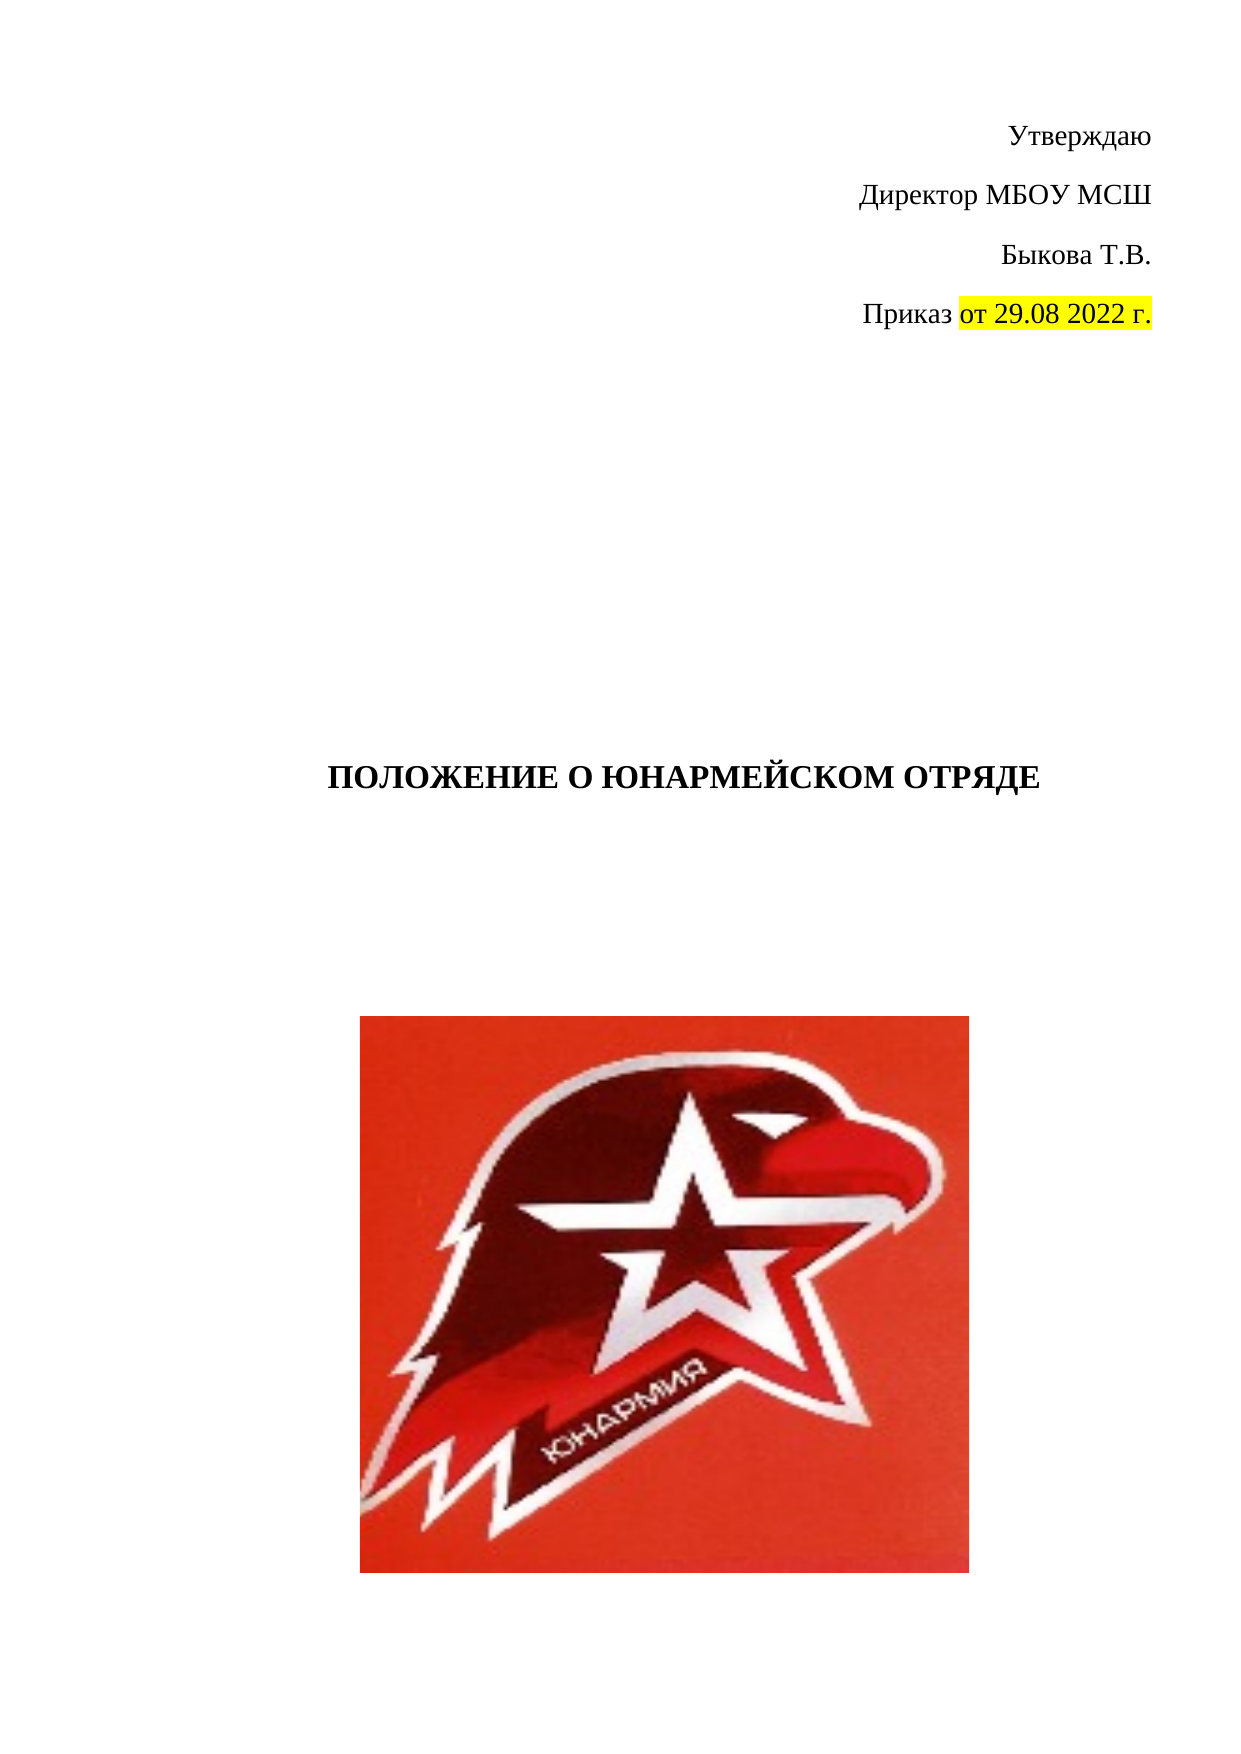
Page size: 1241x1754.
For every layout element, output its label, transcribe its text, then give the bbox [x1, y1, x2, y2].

text Утверждаю [177, 118, 1152, 152]
text Приказ от 29.08 2022 г. [177, 296, 959, 330]
picture [359, 1016, 970, 1573]
text ПОЛОЖЕНИЕ О ЮНАРМЕЙСКОМ ОТРЯДЕ [177, 757, 1152, 795]
text Директор МБОУ МСШ [177, 177, 1152, 211]
text Быкова Т.В. [177, 237, 1152, 270]
